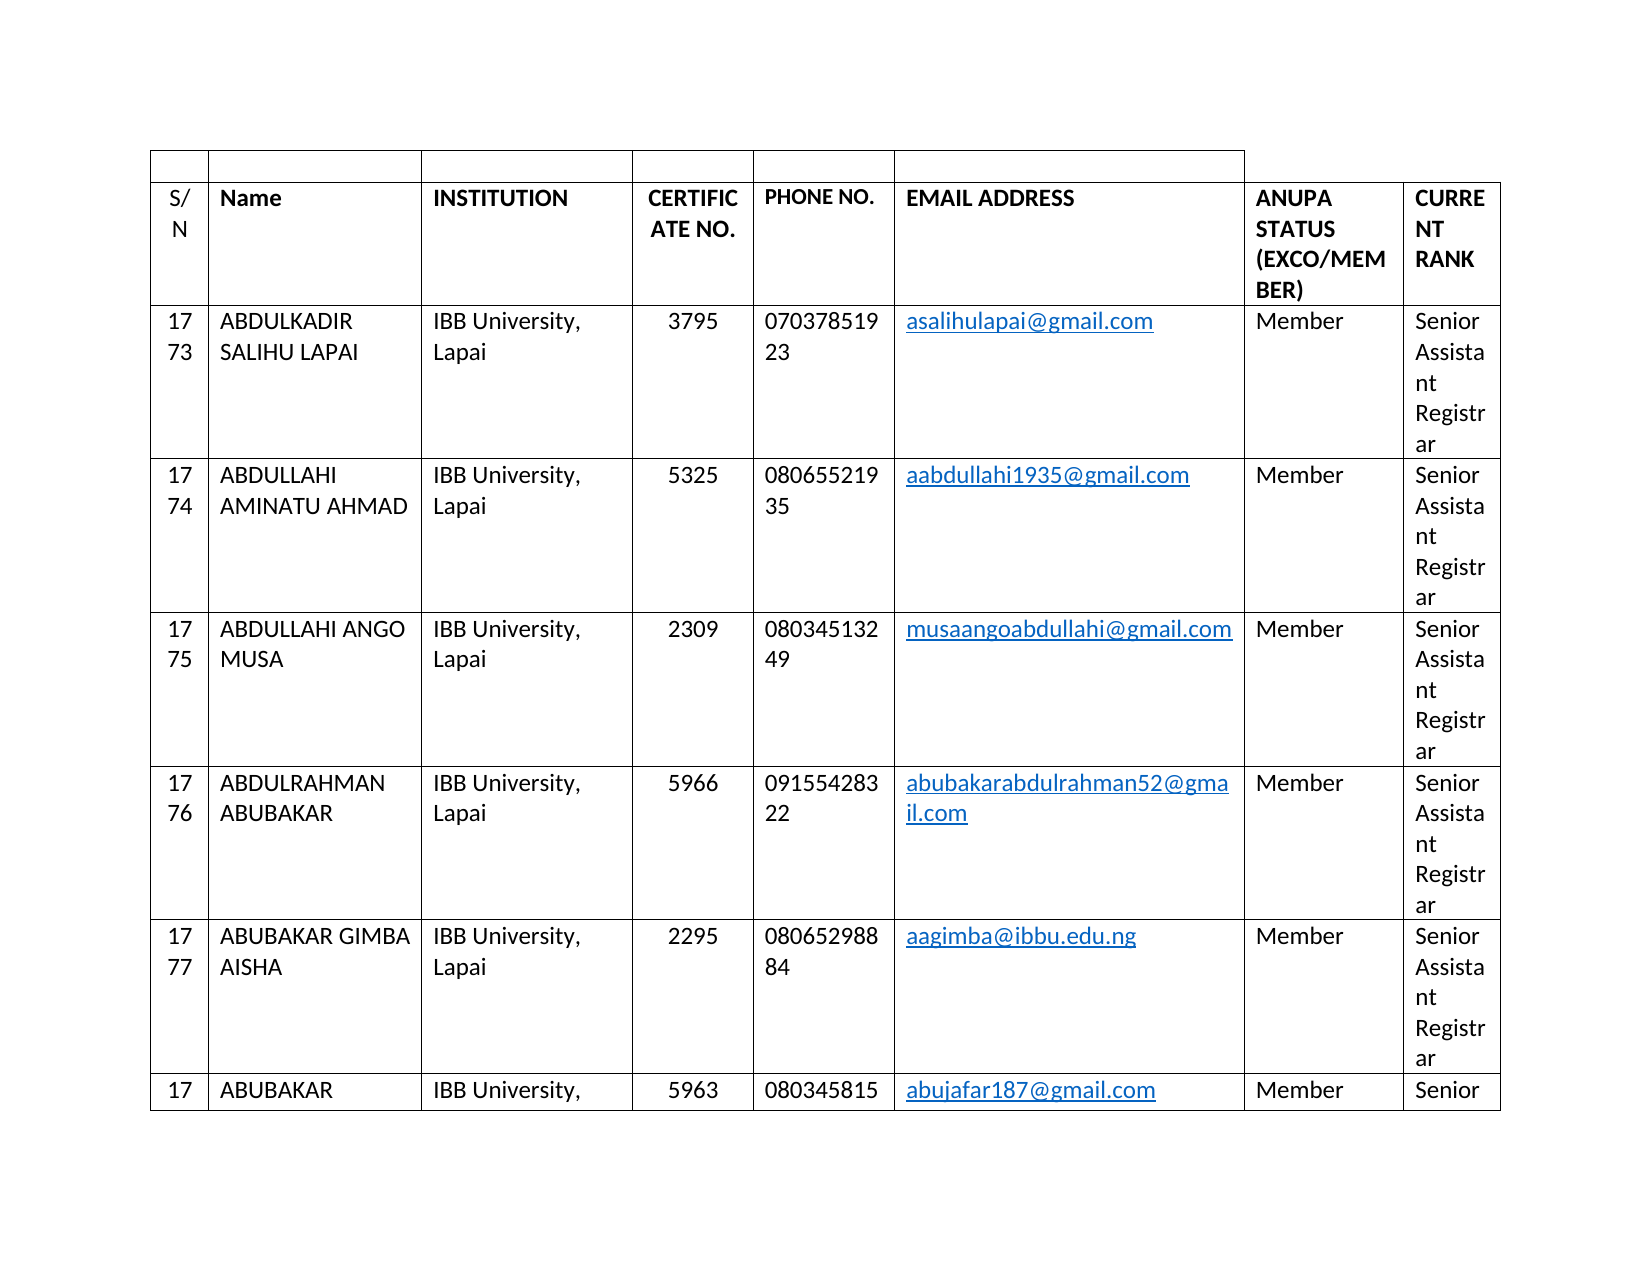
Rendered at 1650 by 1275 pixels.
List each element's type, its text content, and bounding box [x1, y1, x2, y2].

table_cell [895, 1074, 1244, 1110]
table_cell INSTITUTION [422, 183, 632, 305]
table_header [209, 151, 421, 182]
table_cell Member [1245, 306, 1403, 458]
table_cell IBB University, Lapai [422, 767, 632, 919]
table_cell Name [209, 183, 421, 305]
table_cell Member [1245, 613, 1403, 766]
table_cell IBB University, Lapai [422, 920, 632, 1073]
table_cell ABUBAKAR GIMBA AISHA [209, 920, 421, 1073]
table_cell 5963 [633, 1074, 753, 1110]
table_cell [1404, 1074, 1500, 1110]
table_cell Member [1245, 459, 1403, 612]
table_cell Member [1245, 920, 1403, 1073]
table_cell Senior Assistant Registrar [1404, 306, 1500, 458]
table_cell 08034513249 [754, 613, 894, 766]
table_cell 09155428322 [754, 767, 894, 919]
table_cell 1773 [151, 306, 208, 458]
table_cell Member [1245, 1074, 1403, 1110]
table_header [895, 151, 1244, 182]
table_cell 2309 [633, 613, 753, 766]
table_cell ABDULKADIR SALIHU LAPAI [209, 306, 421, 458]
table_cell IBB University, Lapai [422, 459, 632, 612]
table_cell CURRENT RANK [1404, 183, 1500, 305]
table_cell 1778 [151, 1074, 208, 1110]
table_header [633, 151, 753, 182]
table_cell ANUPA STATUS (EXCO/MEMBER) [1245, 183, 1403, 305]
table_cell ABUBAKAR MOHAMMED [209, 1074, 421, 1110]
table_cell 07037851923 [754, 306, 894, 458]
table_cell aabdullahi1935@gmail.com [895, 459, 1244, 612]
table_cell Senior Assistant Registrar [1404, 459, 1500, 612]
table_cell EMAIL ADDRESS [895, 183, 1244, 305]
table_cell S/N [151, 183, 208, 305]
table_cell 1776 [151, 767, 208, 919]
table_cell CERTIFICATE NO. [633, 183, 753, 305]
table_header [422, 151, 632, 182]
table_cell 2295 [633, 920, 753, 1073]
table_cell 1775 [151, 613, 208, 766]
table_cell 5966 [633, 767, 753, 919]
table_cell ABDULRAHMAN ABUBAKAR [209, 767, 421, 919]
table_header [151, 151, 208, 182]
table_cell PHONE NO. [754, 183, 894, 305]
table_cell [422, 1074, 632, 1110]
table_cell asalihulapai@gmail.com [895, 306, 1244, 458]
table_cell abubakarabdulrahman52@gmail.com [895, 767, 1244, 919]
table_cell 5325 [633, 459, 753, 612]
table_cell IBB University, Lapai [422, 613, 632, 766]
table_cell ABDULLAHI AMINATU AHMAD [209, 459, 421, 612]
table_cell 1774 [151, 459, 208, 612]
table_cell 1777 [151, 920, 208, 1073]
table_cell 08034581535 [754, 1074, 894, 1110]
table_cell aagimba@ibbu.edu.ng [895, 920, 1244, 1073]
table_cell 08065298884 [754, 920, 894, 1073]
table_cell Senior Assistant Registrar [1404, 920, 1500, 1073]
table_cell Senior Assistant Registrar [1404, 613, 1500, 766]
table_header [754, 151, 894, 182]
table_cell IBB University, Lapai [422, 306, 632, 458]
table_cell Senior Assistant Registrar [1404, 767, 1500, 919]
table_cell 08065521935 [754, 459, 894, 612]
table_cell 3795 [633, 306, 753, 458]
table_cell Member [1245, 767, 1403, 919]
table_cell musaangoabdullahi@gmail.com [895, 613, 1244, 766]
table_cell ABDULLAHI ANGO MUSA [209, 613, 421, 766]
